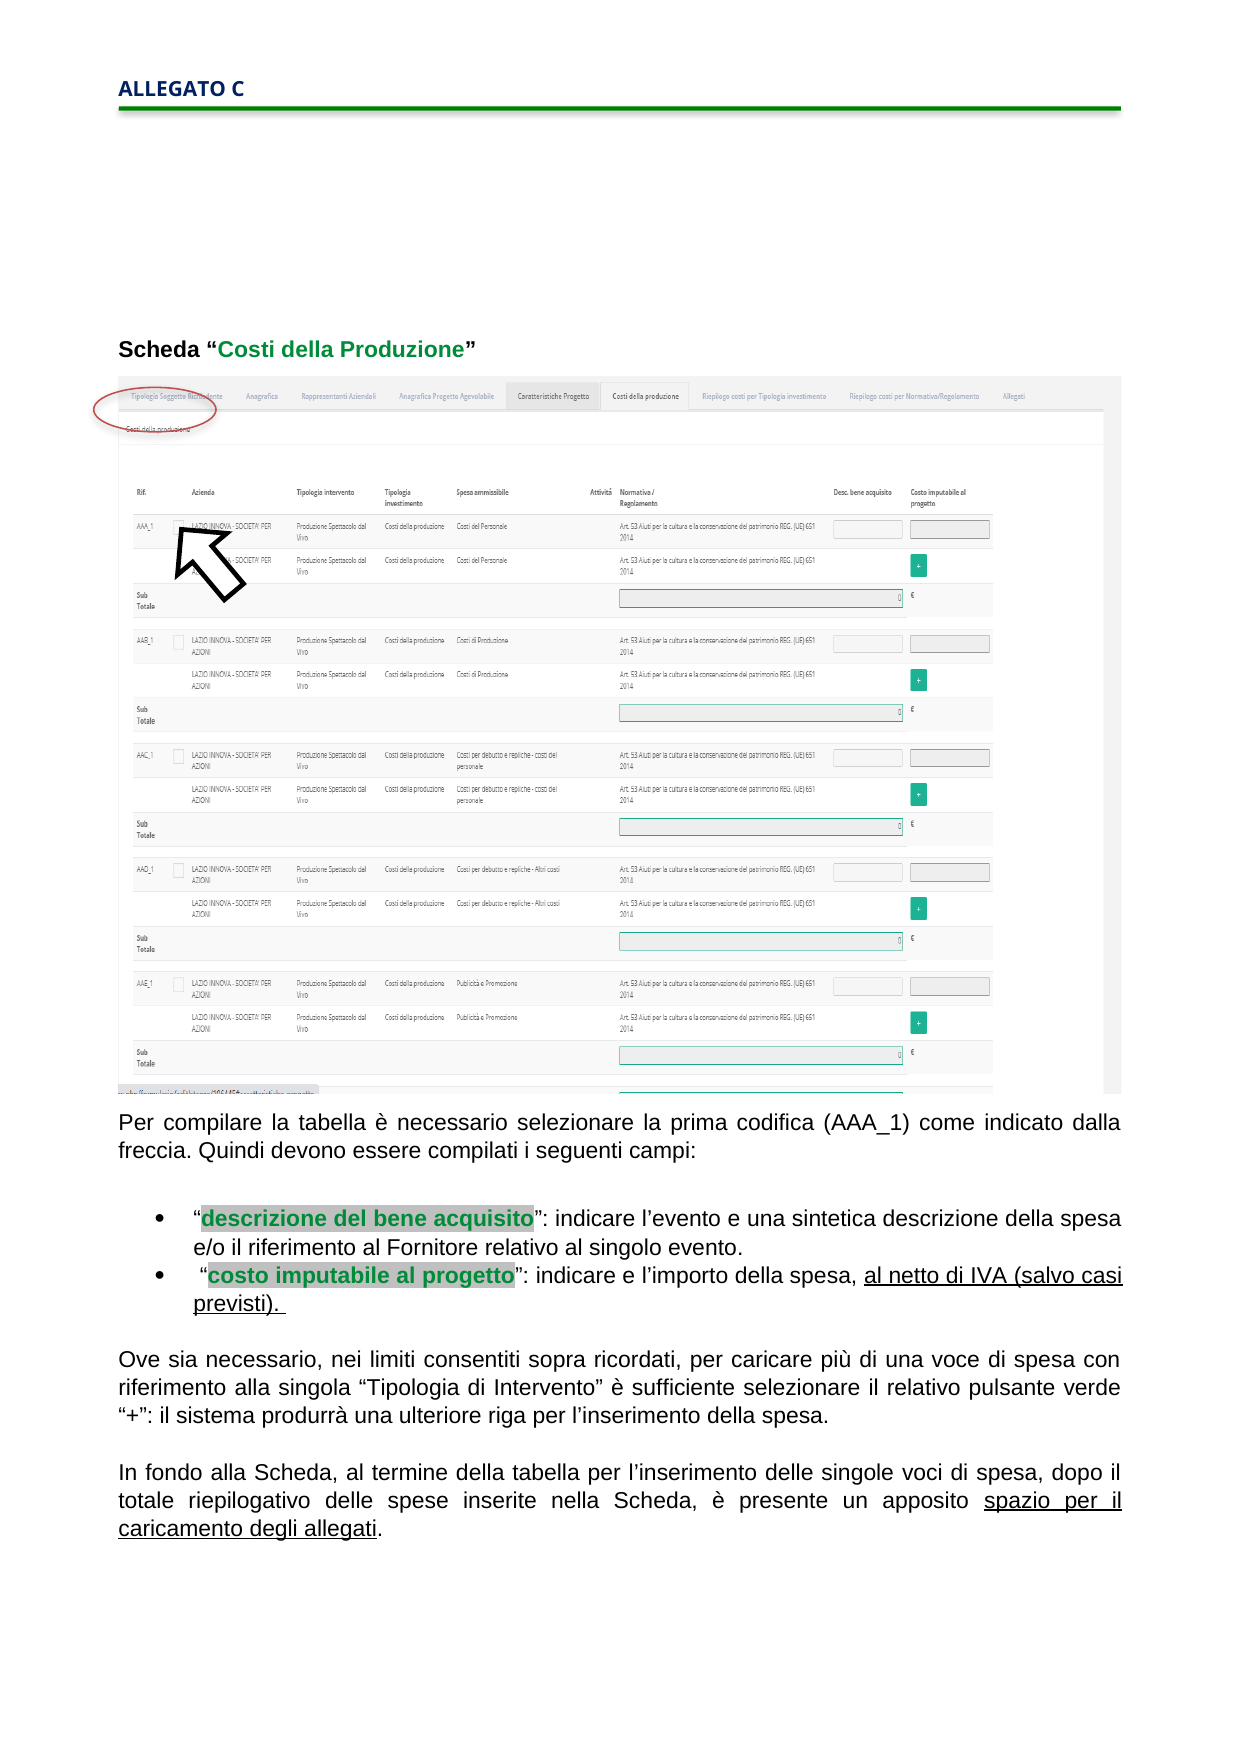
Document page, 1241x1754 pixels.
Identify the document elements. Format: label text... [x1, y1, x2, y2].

picture [118, 376, 1122, 1094]
text per compilare la tabella è necessario selezionare la prima codifica (AAA_1) come indicato dalla freccia. Quindi devono essere compilati i seguenti campi: [118, 1108, 1122, 1163]
list “costo imputabile al progetto”: indicare e l’importo della spesa, al netto di IVA (salvo casi previsti). [156, 1262, 1122, 1316]
picture [118, 389, 215, 431]
text Ove sia necessario, nei limiti consentiti sopra ricordati, per caricare più di una voce di spesa con riferimento alla singola “Tipologia di Intervento” è sufficiente selezionare il relativo pulsante verde “+”: il sistema produrrà una ulteriore riga per l’inserimento della spesa. [118, 1346, 1122, 1429]
list “descrizione del bene acquisito”: indicare l’evento e una sintetica descrizione della spesa e/o il riferimento al Fornitore relativo al singolo evento. [156, 1205, 1122, 1260]
text Scheda “Costi della Produzione” [118, 336, 1122, 362]
text In fondo alla Scheda, al termine della tabella per l’inserimento delle singole voci di spesa, dopo il totale riepilogativo delle spese inserite nella Scheda, è presente un apposito spazio per il caricamento degli allegati. [118, 1458, 1122, 1541]
